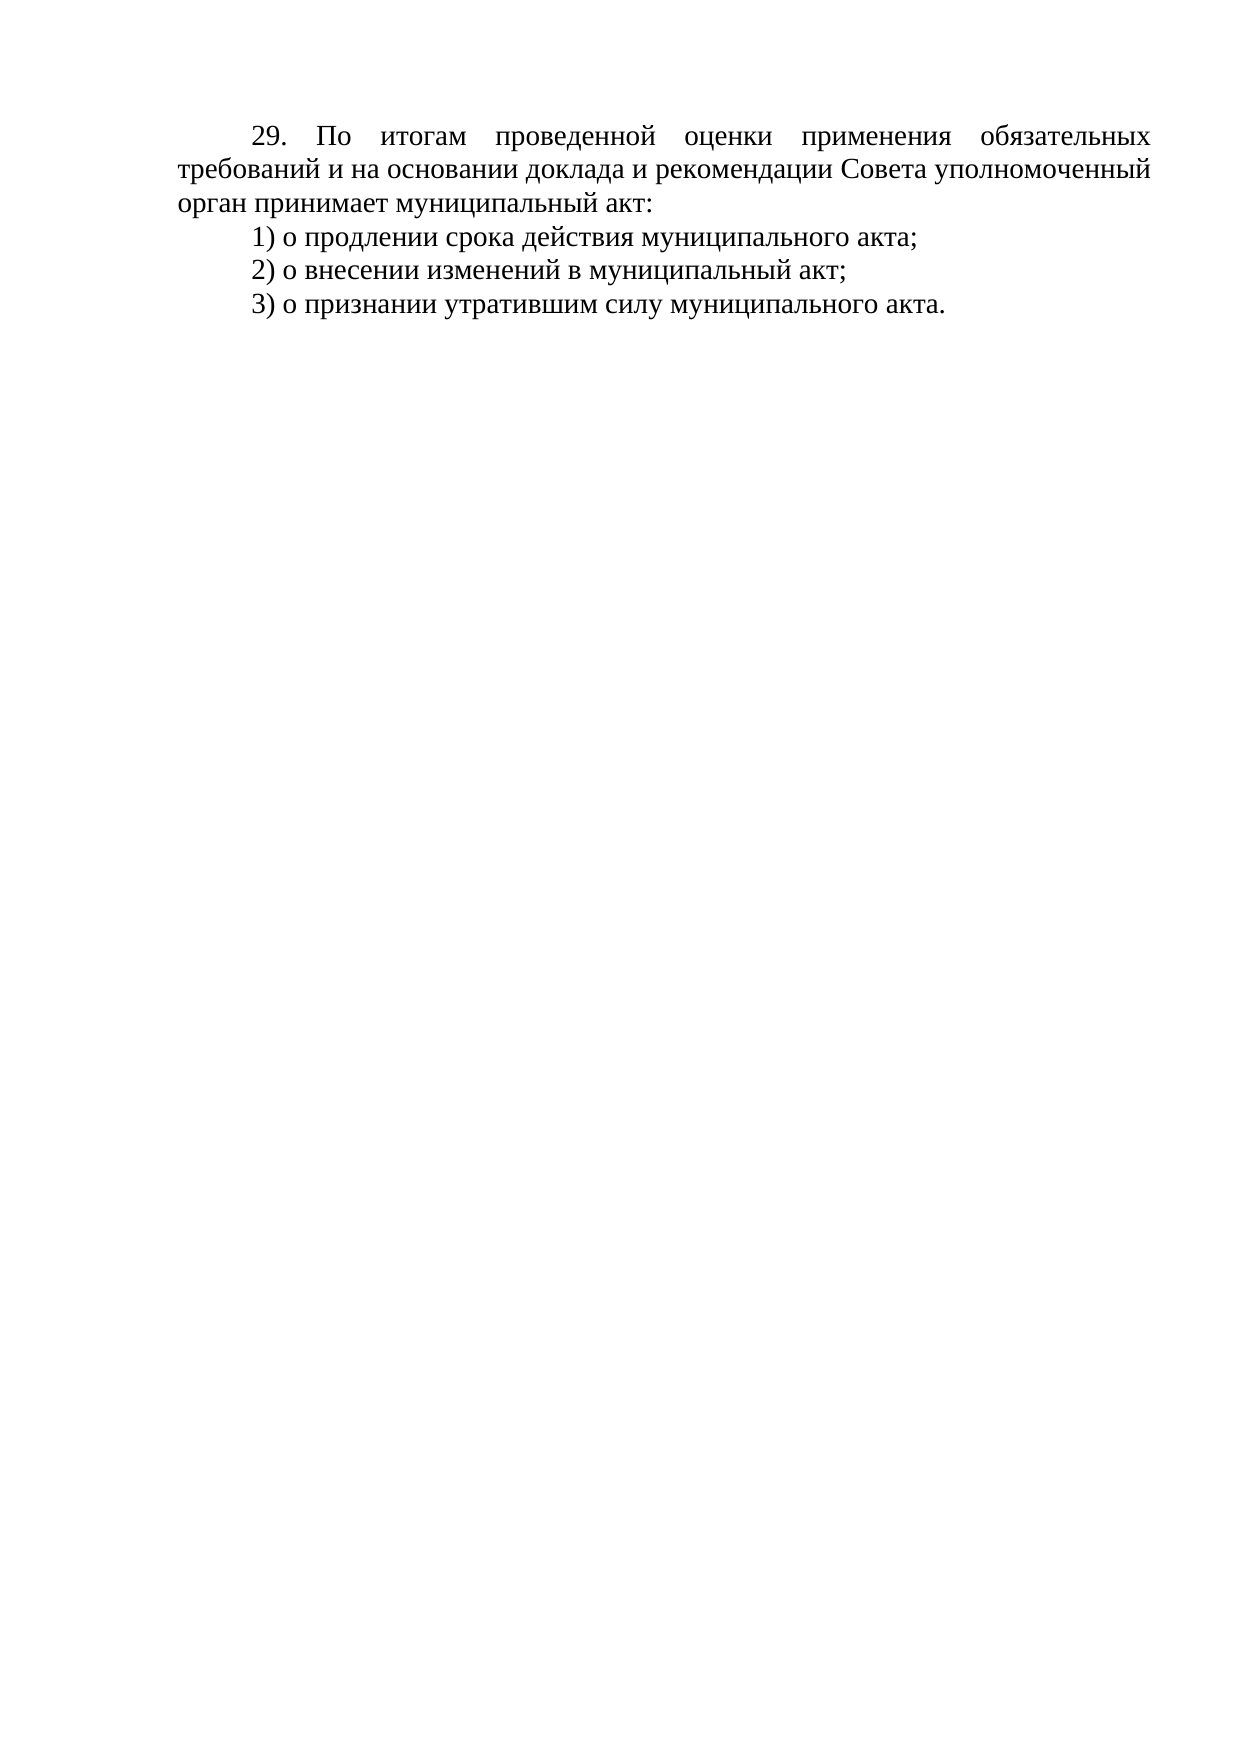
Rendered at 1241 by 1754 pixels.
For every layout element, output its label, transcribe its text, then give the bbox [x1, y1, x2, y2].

text 2) о внесении изменений в муниципальный акт; [177, 252, 1152, 286]
text 3) о признании утратившим силу муниципального акта. [177, 286, 1152, 319]
text 29. По итогам проведенной оценки применения обязательных требований и на основании доклада и рекомендации Совета уполномоченный орган принимает муниципальный акт: [177, 118, 1152, 219]
text 1) о продлении срока действия муниципального акта; [177, 219, 1152, 252]
